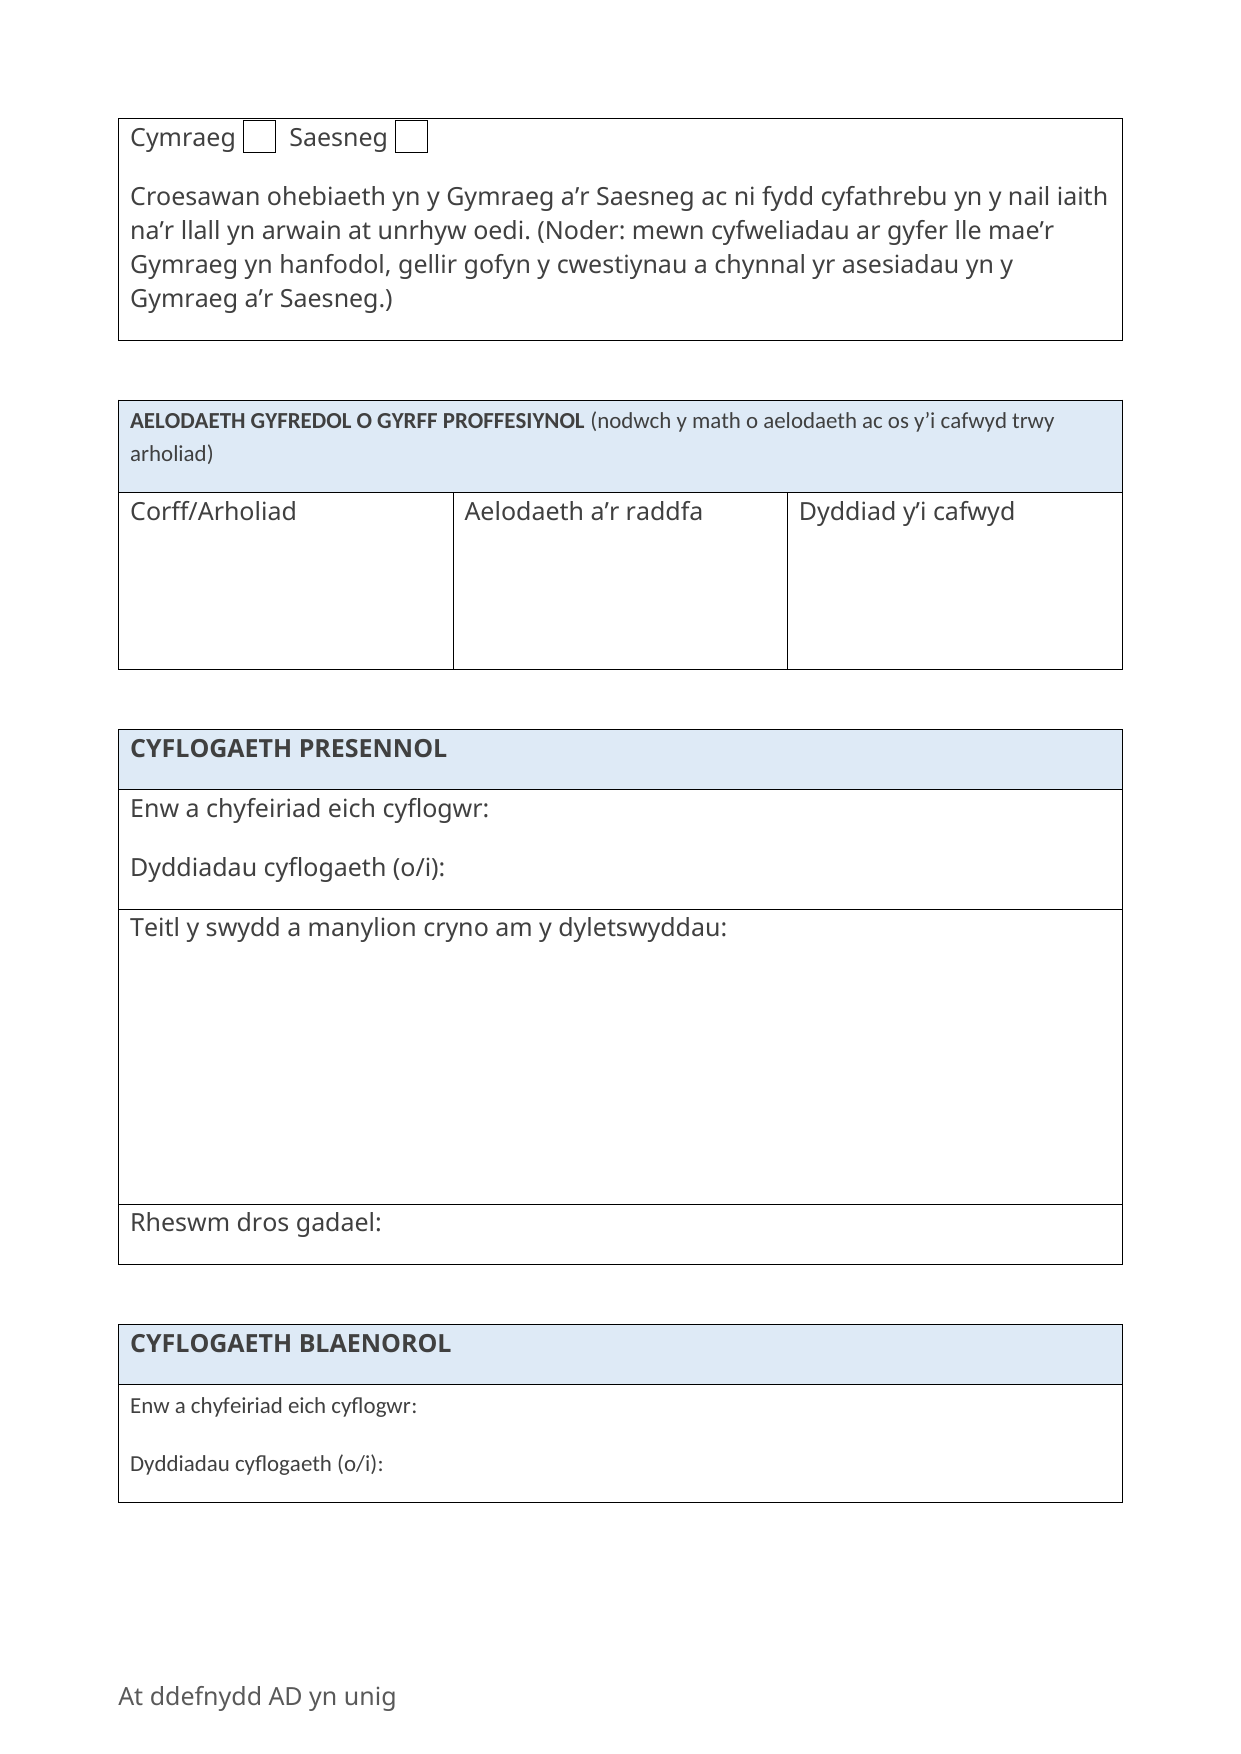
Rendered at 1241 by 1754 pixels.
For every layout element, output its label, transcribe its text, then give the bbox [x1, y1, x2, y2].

table_header CYFLOGAETH PRESENNOL [119, 730, 1122, 789]
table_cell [119, 1385, 1122, 1502]
table_header AELODAETH GYFREDOL O GYRFF PROFFESIYNOL (nodwch y math o aelodaeth ac os y’i cafwyd trwy arholiad) [119, 401, 1122, 492]
table_cell Dyddiad y’i cafwyd [788, 493, 1122, 669]
table_header CYFLOGAETH BLAENOROL [119, 1325, 1122, 1384]
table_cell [119, 119, 1122, 339]
table_cell Aelodaeth a’r raddfa [454, 493, 787, 669]
table_cell Enw a chyfeiriad eich cyflogwr: Dyddiadau cyflogaeth (o/i): [119, 790, 1122, 908]
table_cell Corff/Arholiad [119, 493, 453, 669]
table_cell Teitl y swydd a manylion cryno am y dyletswyddau: [119, 910, 1122, 1204]
table_cell Rheswm dros gadael: [119, 1205, 1122, 1264]
